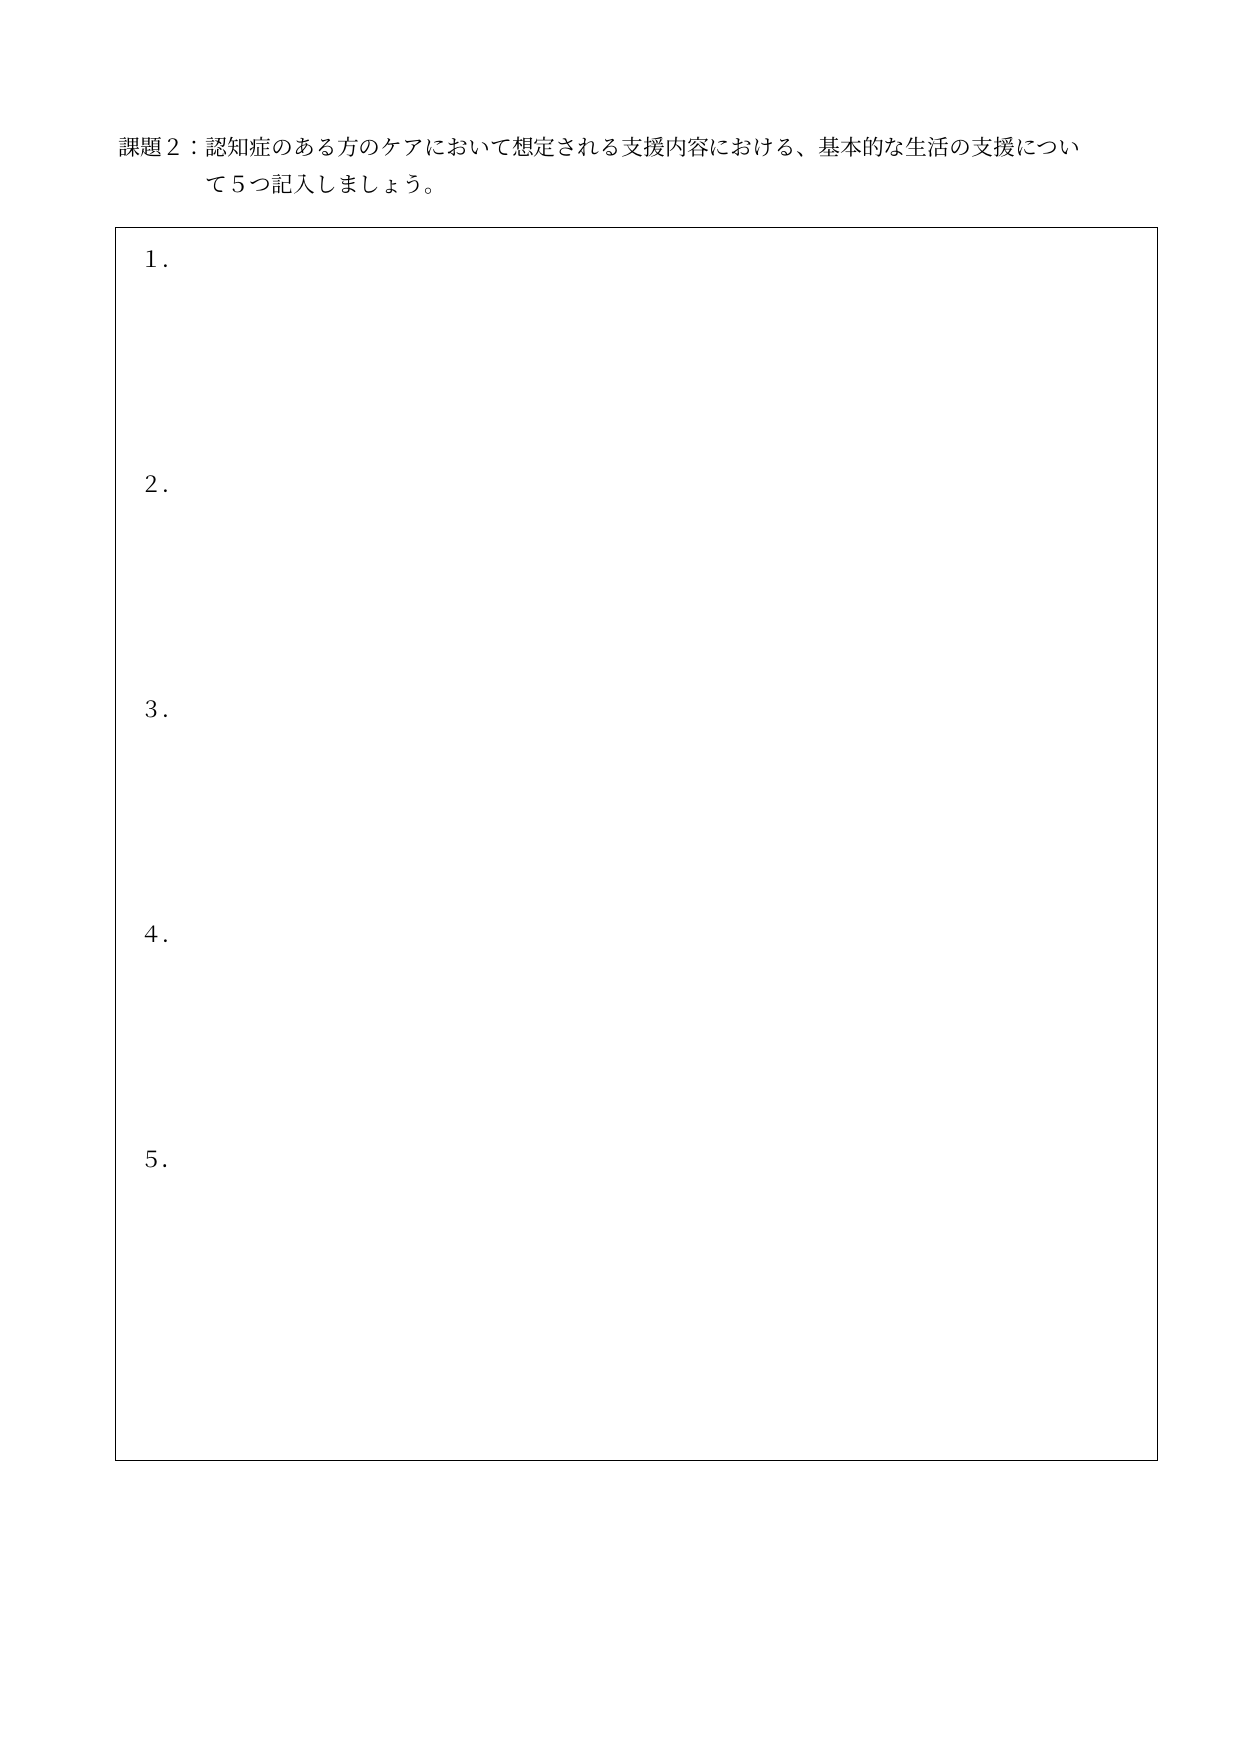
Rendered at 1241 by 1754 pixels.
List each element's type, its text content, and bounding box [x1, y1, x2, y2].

text 課題２：認知症のある方のケアにおいて想定される支援内容における、基本的な生活の支援について５つ記入しましょう。 [118, 127, 1093, 202]
text ３． [118, 689, 1093, 727]
text ２． [118, 464, 1093, 502]
text １． [118, 239, 1093, 277]
text ４． [118, 914, 1093, 952]
text ５. [118, 1139, 1093, 1177]
